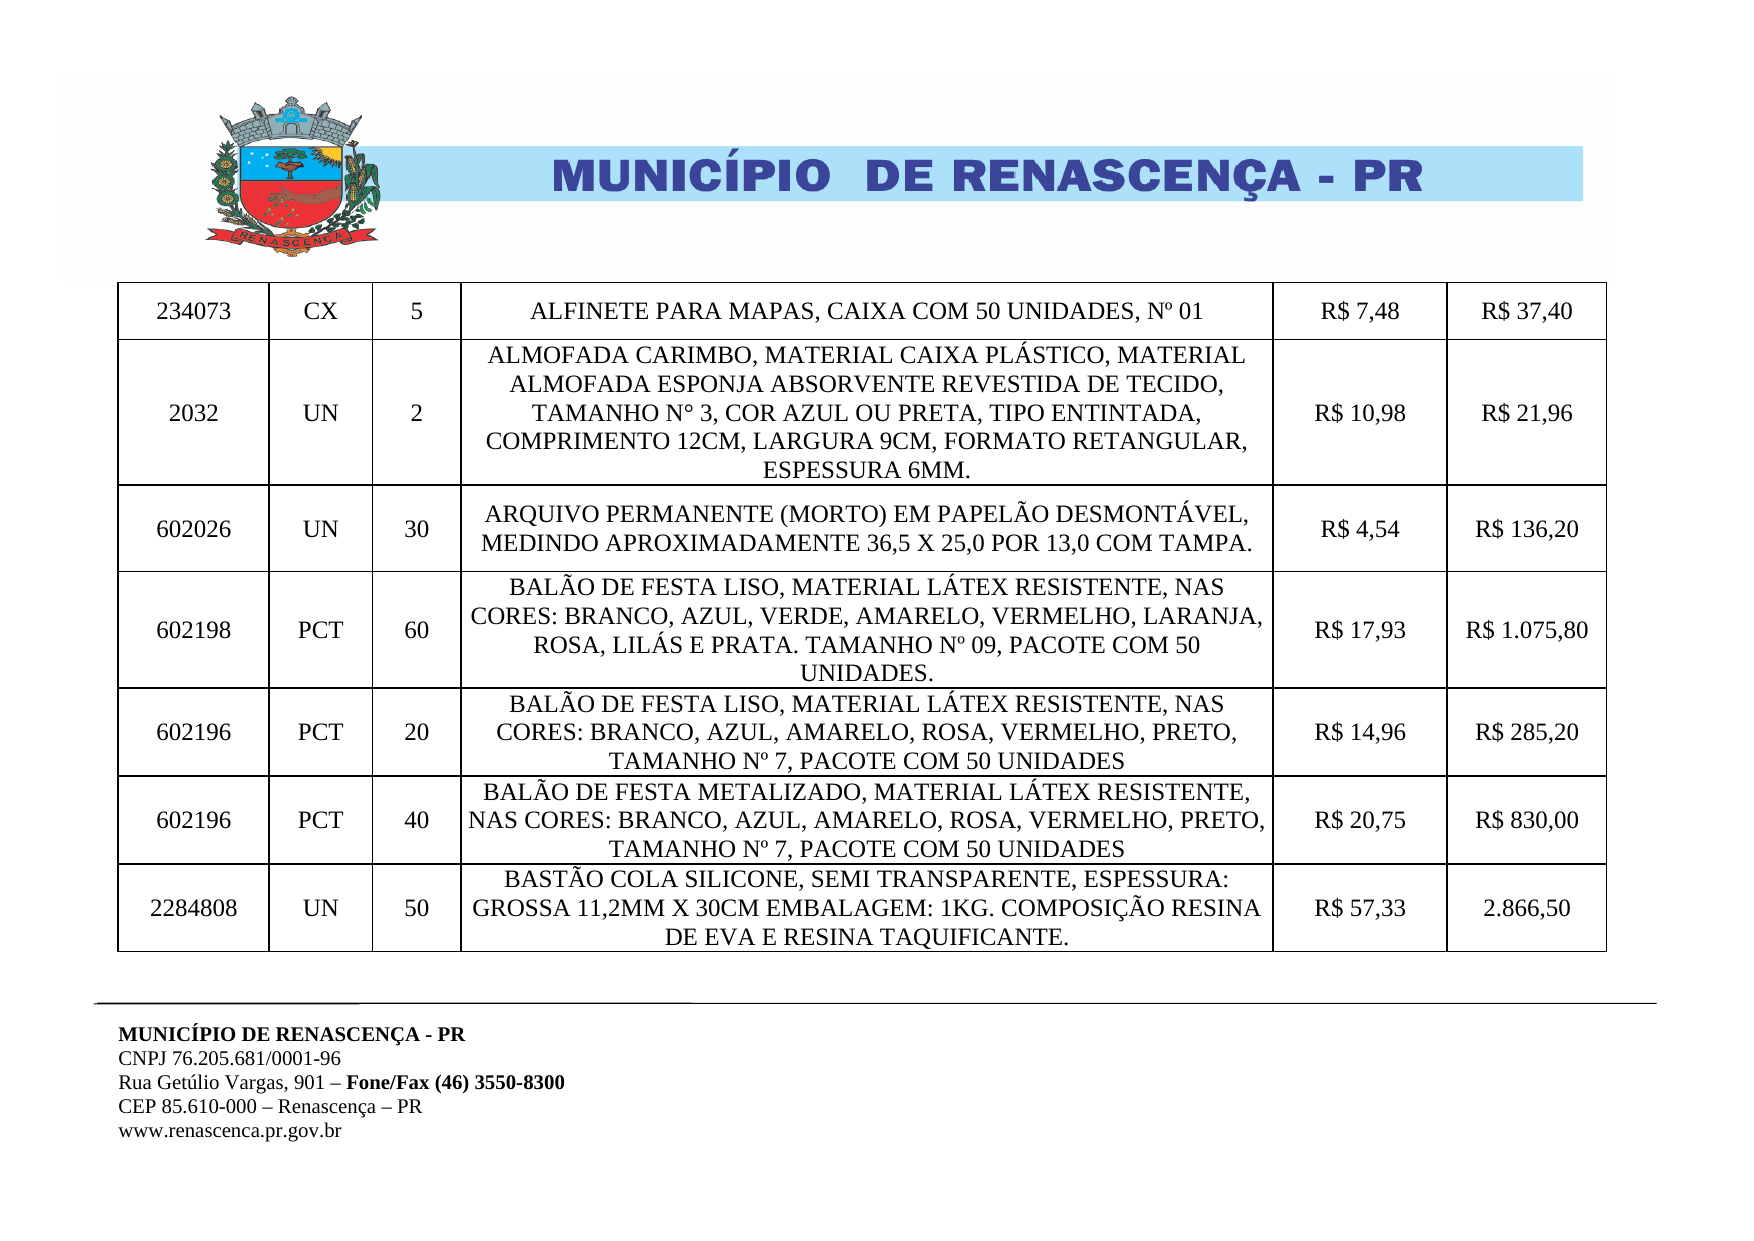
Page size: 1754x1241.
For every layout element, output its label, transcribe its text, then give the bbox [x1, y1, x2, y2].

table_cell 50 [373, 865, 460, 951]
table_cell 2032 [119, 340, 268, 484]
table_cell 602196 [119, 689, 268, 775]
table_cell UN [270, 340, 372, 484]
table_cell ALFINETE PARA MAPAS, CAIXA COM 50 UNIDADES, Nº 01 [462, 283, 1272, 339]
table_cell 2284808 [119, 865, 268, 951]
table_cell R$ 4,54 [1274, 486, 1446, 571]
table_cell PCT [270, 777, 372, 863]
table_cell BASTÃO COLA SILICONE, SEMI TRANSPARENTE, ESPESSURA: GROSSA 11,2MM X 30CM EMBALAGEM: 1KG. COMPOSIÇÃO RESINA DE EVA E RESINA TAQUIFICANTE. [462, 865, 1272, 951]
table_cell 2.866,50 [1448, 865, 1606, 951]
table_cell 5 [373, 283, 460, 339]
table_cell R$ 10,98 [1274, 340, 1446, 484]
table_cell R$ 21,96 [1448, 340, 1606, 484]
table_cell R$ 14,96 [1274, 689, 1446, 775]
table_cell BALÃO DE FESTA LISO, MATERIAL LÁTEX RESISTENTE, NAS CORES: BRANCO, AZUL, AMARELO, ROSA, VERMELHO, PRETO, TAMANHO Nº 7, PACOTE COM 50 UNIDADES [462, 689, 1272, 775]
table_cell 234073 [119, 283, 268, 339]
table_cell UN [270, 486, 372, 571]
table_cell 40 [373, 777, 460, 863]
table_cell BALÃO DE FESTA METALIZADO, MATERIAL LÁTEX RESISTENTE, NAS CORES: BRANCO, AZUL, AMARELO, ROSA, VERMELHO, PRETO, TAMANHO Nº 7, PACOTE COM 50 UNIDADES [462, 777, 1272, 863]
table_cell ARQUIVO PERMANENTE (MORTO) EM PAPELÃO DESMONTÁVEL, MEDINDO APROXIMADAMENTE 36,5 X 25,0 POR 13,0 COM TAMPA. [462, 486, 1272, 571]
table_cell PCT [270, 689, 372, 775]
table_cell R$ 20,75 [1274, 777, 1446, 863]
table_cell ALMOFADA CARIMBO, MATERIAL CAIXA PLÁSTICO, MATERIAL ALMOFADA ESPONJA ABSORVENTE REVESTIDA DE TECIDO, TAMANHO N° 3, COR AZUL OU PRETA, TIPO ENTINTADA, COMPRIMENTO 12CM, LARGURA 9CM, FORMATO RETANGULAR, ESPESSURA 6MM. [462, 340, 1272, 484]
table_cell UN [270, 865, 372, 951]
table_cell R$ 1.075,80 [1448, 572, 1606, 687]
table_cell R$ 830,00 [1448, 777, 1606, 863]
table_cell 60 [373, 572, 460, 687]
table_cell R$ 285,20 [1448, 689, 1606, 775]
table_cell R$ 57,33 [1274, 865, 1446, 951]
table_cell R$ 17,93 [1274, 572, 1446, 687]
table_cell R$ 136,20 [1448, 486, 1606, 571]
table_cell 20 [373, 689, 460, 775]
table_cell R$ 7,48 [1274, 283, 1446, 339]
table_cell BALÃO DE FESTA LISO, MATERIAL LÁTEX RESISTENTE, NAS CORES: BRANCO, AZUL, VERDE, AMARELO, VERMELHO, LARANJA, ROSA, LILÁS E PRATA. TAMANHO Nº 09, PACOTE COM 50 UNIDADES. [462, 572, 1272, 687]
table_cell 602026 [119, 486, 268, 571]
table_cell 30 [373, 486, 460, 571]
picture [58, 73, 1616, 282]
table_cell 602198 [119, 572, 268, 687]
table_cell R$ 37,40 [1448, 283, 1606, 339]
table_cell CX [270, 283, 372, 339]
table_cell 602196 [119, 777, 268, 863]
table_cell PCT [270, 572, 372, 687]
table_cell 2 [373, 340, 460, 484]
